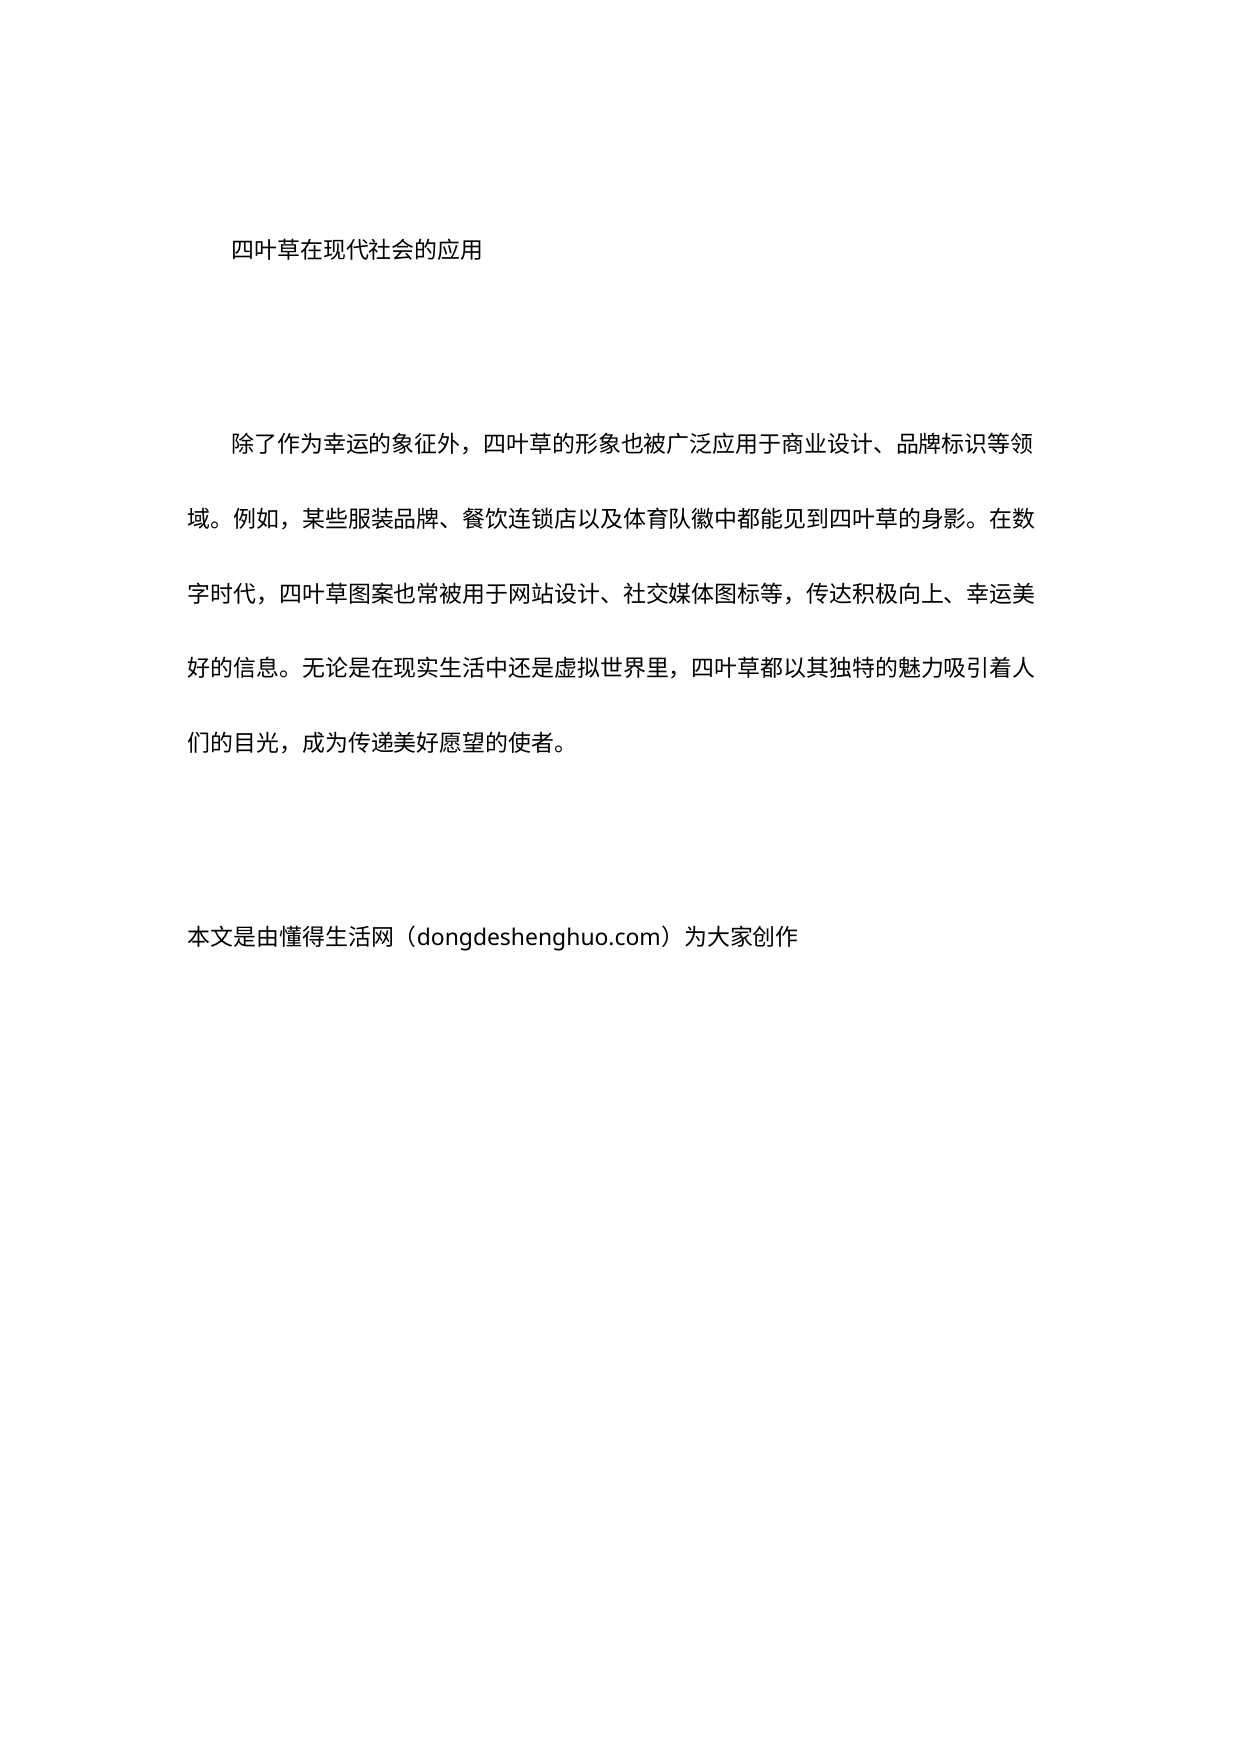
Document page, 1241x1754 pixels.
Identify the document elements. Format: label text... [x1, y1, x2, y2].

text 本文是由懂得生活网（dongdeshenghuo.com）为大家创作 [187, 903, 1053, 968]
text 除了作为幸运的象征外，四叶草的形象也被广泛应用于商业设计、品牌标识等领域。例如，某些服装品牌、餐饮连锁店以及体育队徽中都能见到四叶草的身影。在数字时代，四叶草图案也常被用于网站设计、社交媒体图标等，传达积极向上、幸运美好的信息。无论是在现实生活中还是虚拟世界里，四叶草都以其独特的魅力吸引着人们的目光，成为传递美好愿望的使者。 [187, 410, 1053, 774]
text 四叶草在现代社会的应用 [187, 216, 1053, 281]
